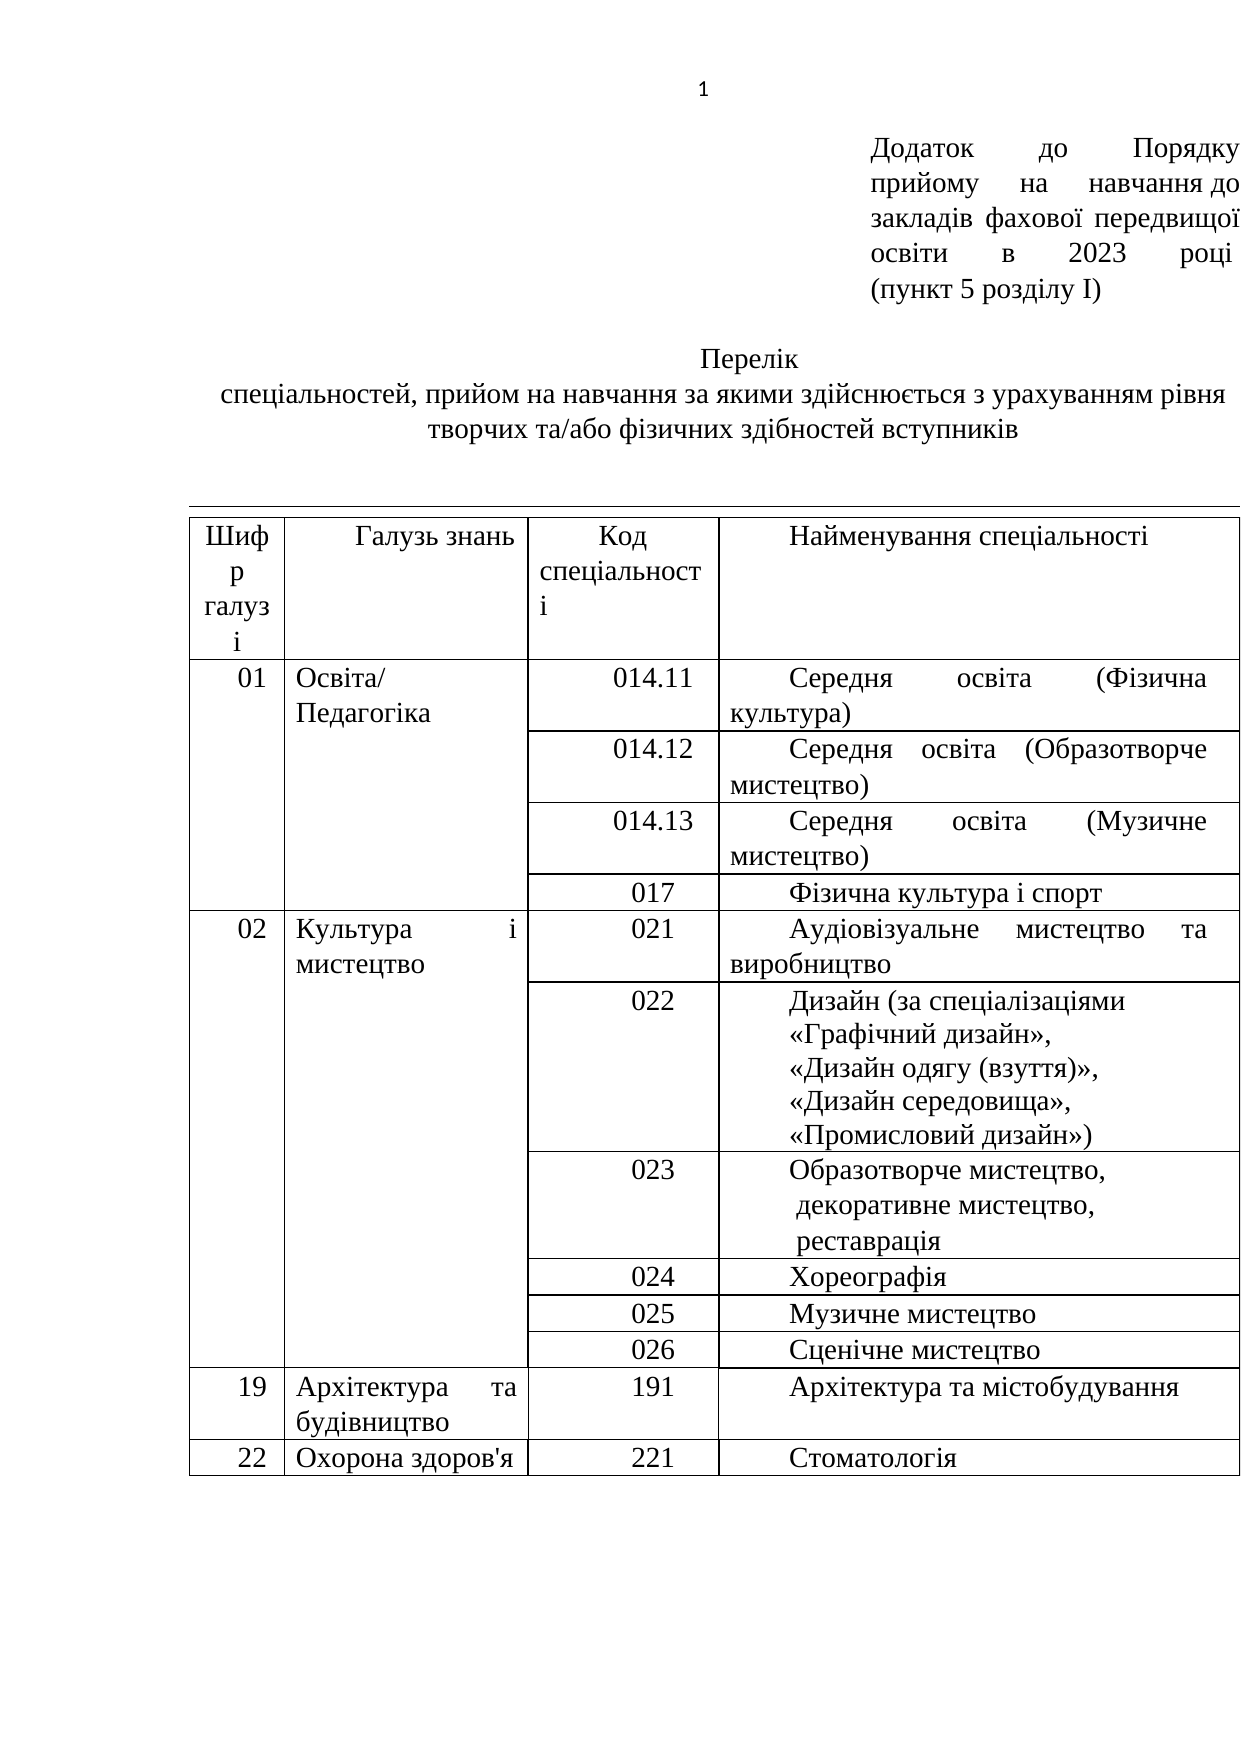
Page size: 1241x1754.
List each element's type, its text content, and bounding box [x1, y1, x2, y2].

table_cell Перелік спеціальностей, прийом на навчання за якими здійснюється з урахуванням рівня творчих та/або фізичних здібностей вступників [177, 306, 1240, 477]
table_cell [177, 477, 1240, 1511]
table_header [177, 130, 1240, 306]
